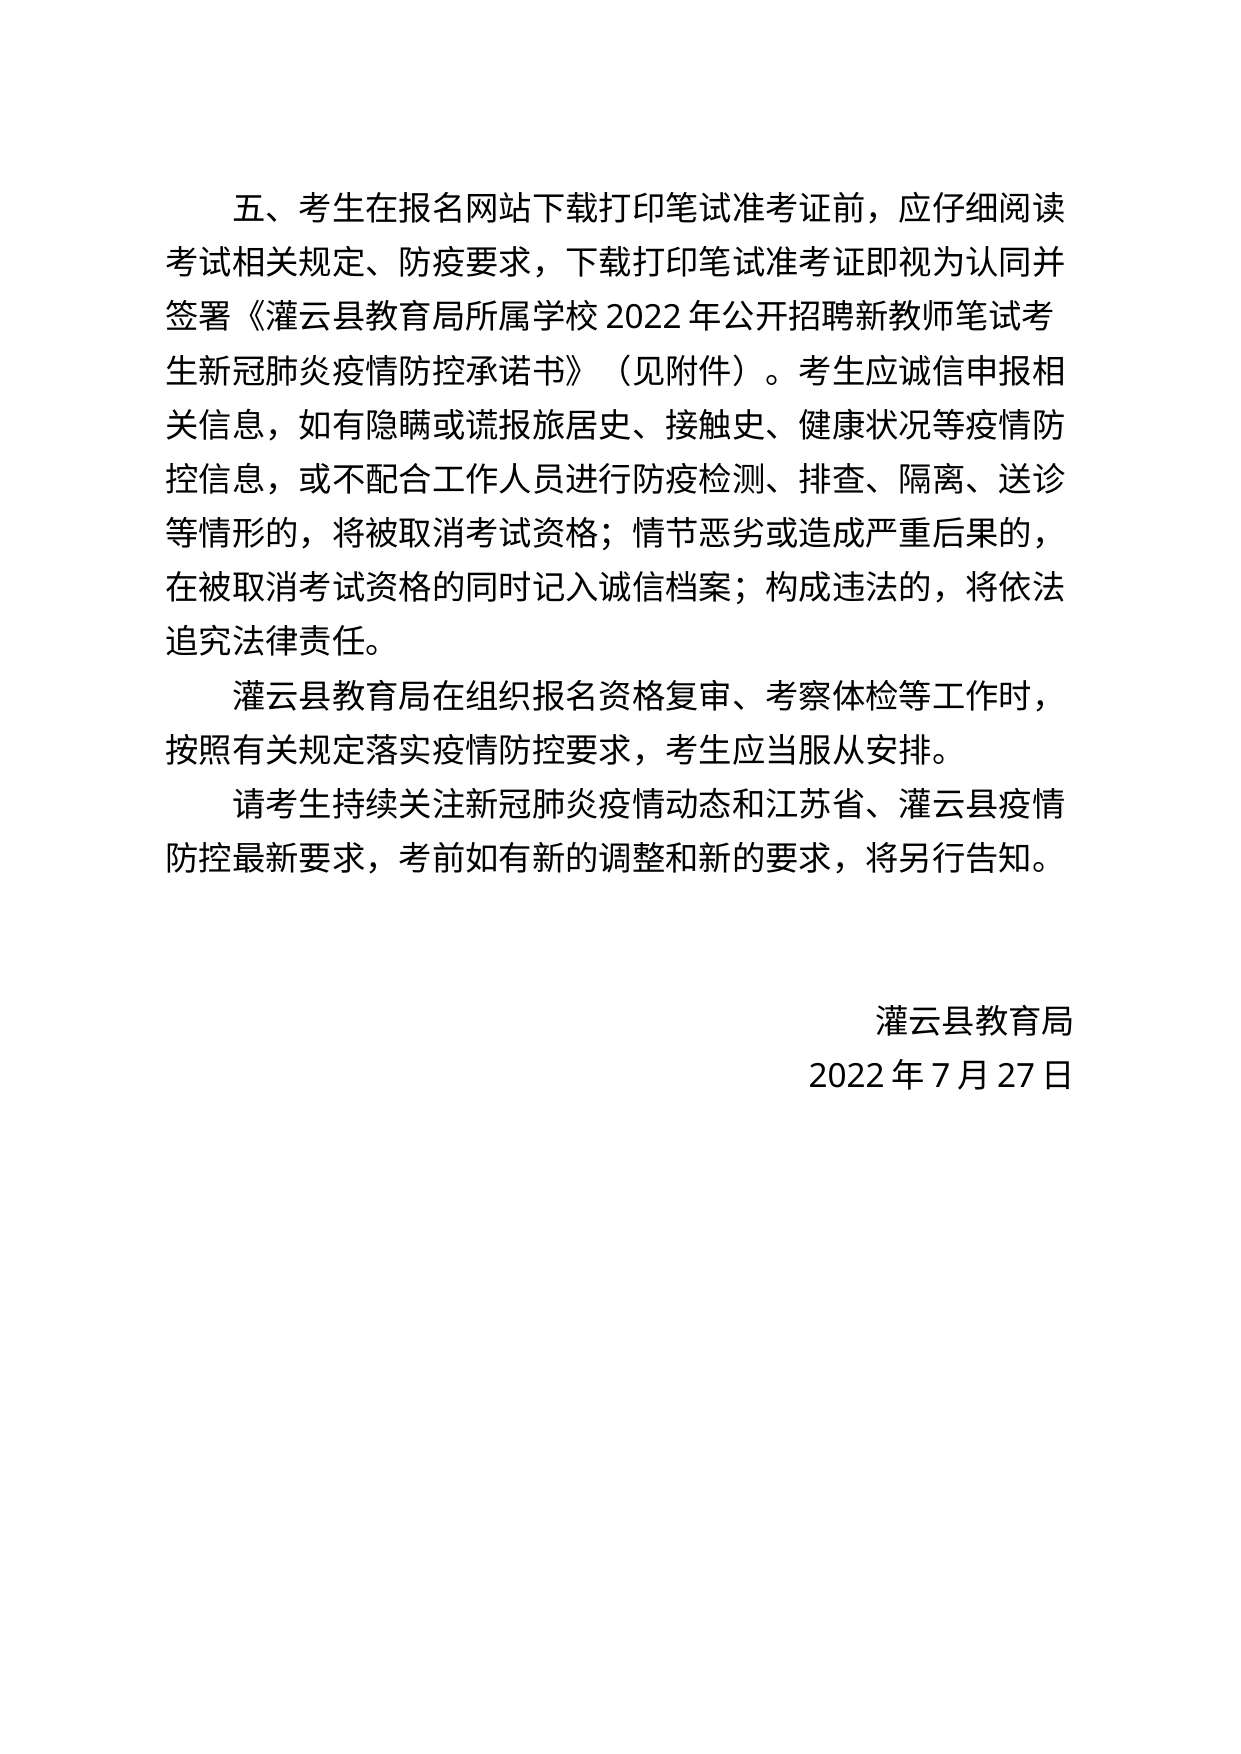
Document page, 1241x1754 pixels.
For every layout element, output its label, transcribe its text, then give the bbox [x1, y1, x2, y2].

text 2022年7月27日 [165, 1044, 1075, 1098]
text 灌云县教育局 [165, 990, 1075, 1044]
text 灌云县教育局在组织报名资格复审、考察体检等工作时，按照有关规定落实疫情防控要求，考生应当服从安排。 [165, 665, 1075, 773]
text 请考生持续关注新冠肺炎疫情动态和江苏省、灌云县疫情防控最新要求，考前如有新的调整和新的要求，将另行告知。 [165, 773, 1075, 881]
text 五、考生在报名网站下载打印笔试准考证前，应仔细阅读考试相关规定、防疫要求，下载打印笔试准考证即视为认同并签署《灌云县教育局所属学校2022年公开招聘新教师笔试考生新冠肺炎疫情防控承诺书》（见附件）。考生应诚信申报相关信息，如有隐瞒或谎报旅居史、接触史、健康状况等疫情防控信息，或不配合工作人员进行防疫检测、排查、隔离、送诊等情形的，将被取消考试资格；情节恶劣或造成严重后果的，在被取消考试资格的同时记入诚信档案；构成违法的，将依法追究法律责任。 [165, 177, 1075, 665]
